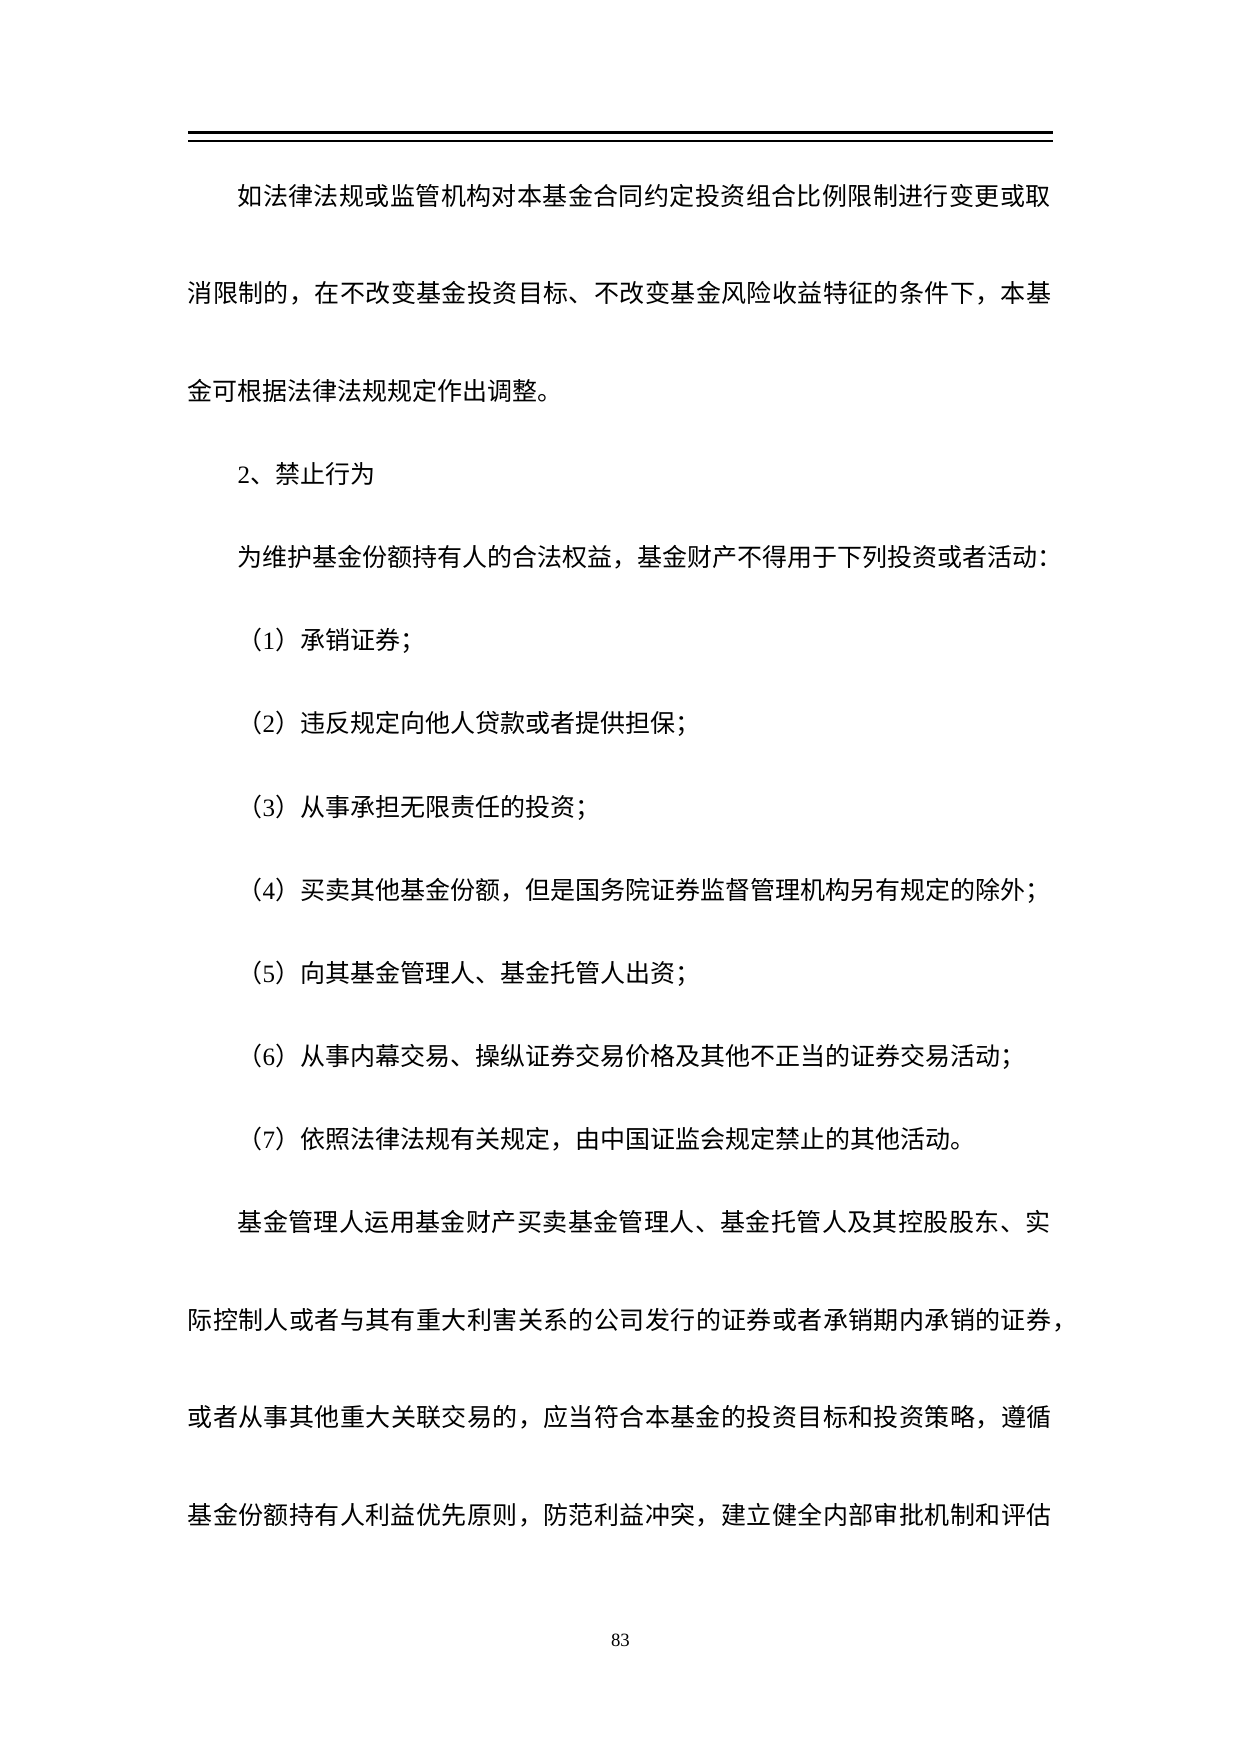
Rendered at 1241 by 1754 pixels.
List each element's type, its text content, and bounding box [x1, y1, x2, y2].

text 如法律法规或监管机构对本基金合同约定投资组合比例限制进行变更或取消限制的，在不改变基金投资目标、不改变基金风险收益特征的条件下，本基金可根据法律法规规定作出调整。 [187, 162, 1053, 422]
text 为维护基金份额持有人的合法权益，基金财产不得用于下列投资或者活动： [187, 523, 1053, 588]
text （6）从事内幕交易、操纵证券交易价格及其他不正当的证券交易活动； [187, 1022, 1053, 1087]
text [187, 1188, 1053, 1546]
text （7）依照法律法规有关规定，由中国证监会规定禁止的其他活动。 [187, 1105, 1053, 1170]
text （5）向其基金管理人、基金托管人出资； [187, 939, 1053, 1004]
text （4）买卖其他基金份额，但是国务院证券监督管理机构另有规定的除外； [187, 856, 1053, 921]
text （2）违反规定向他人贷款或者提供担保； [187, 689, 1053, 754]
text 2、禁止行为 [187, 440, 1053, 505]
text （3）从事承担无限责任的投资； [187, 773, 1053, 838]
text （1）承销证券； [187, 606, 1053, 671]
